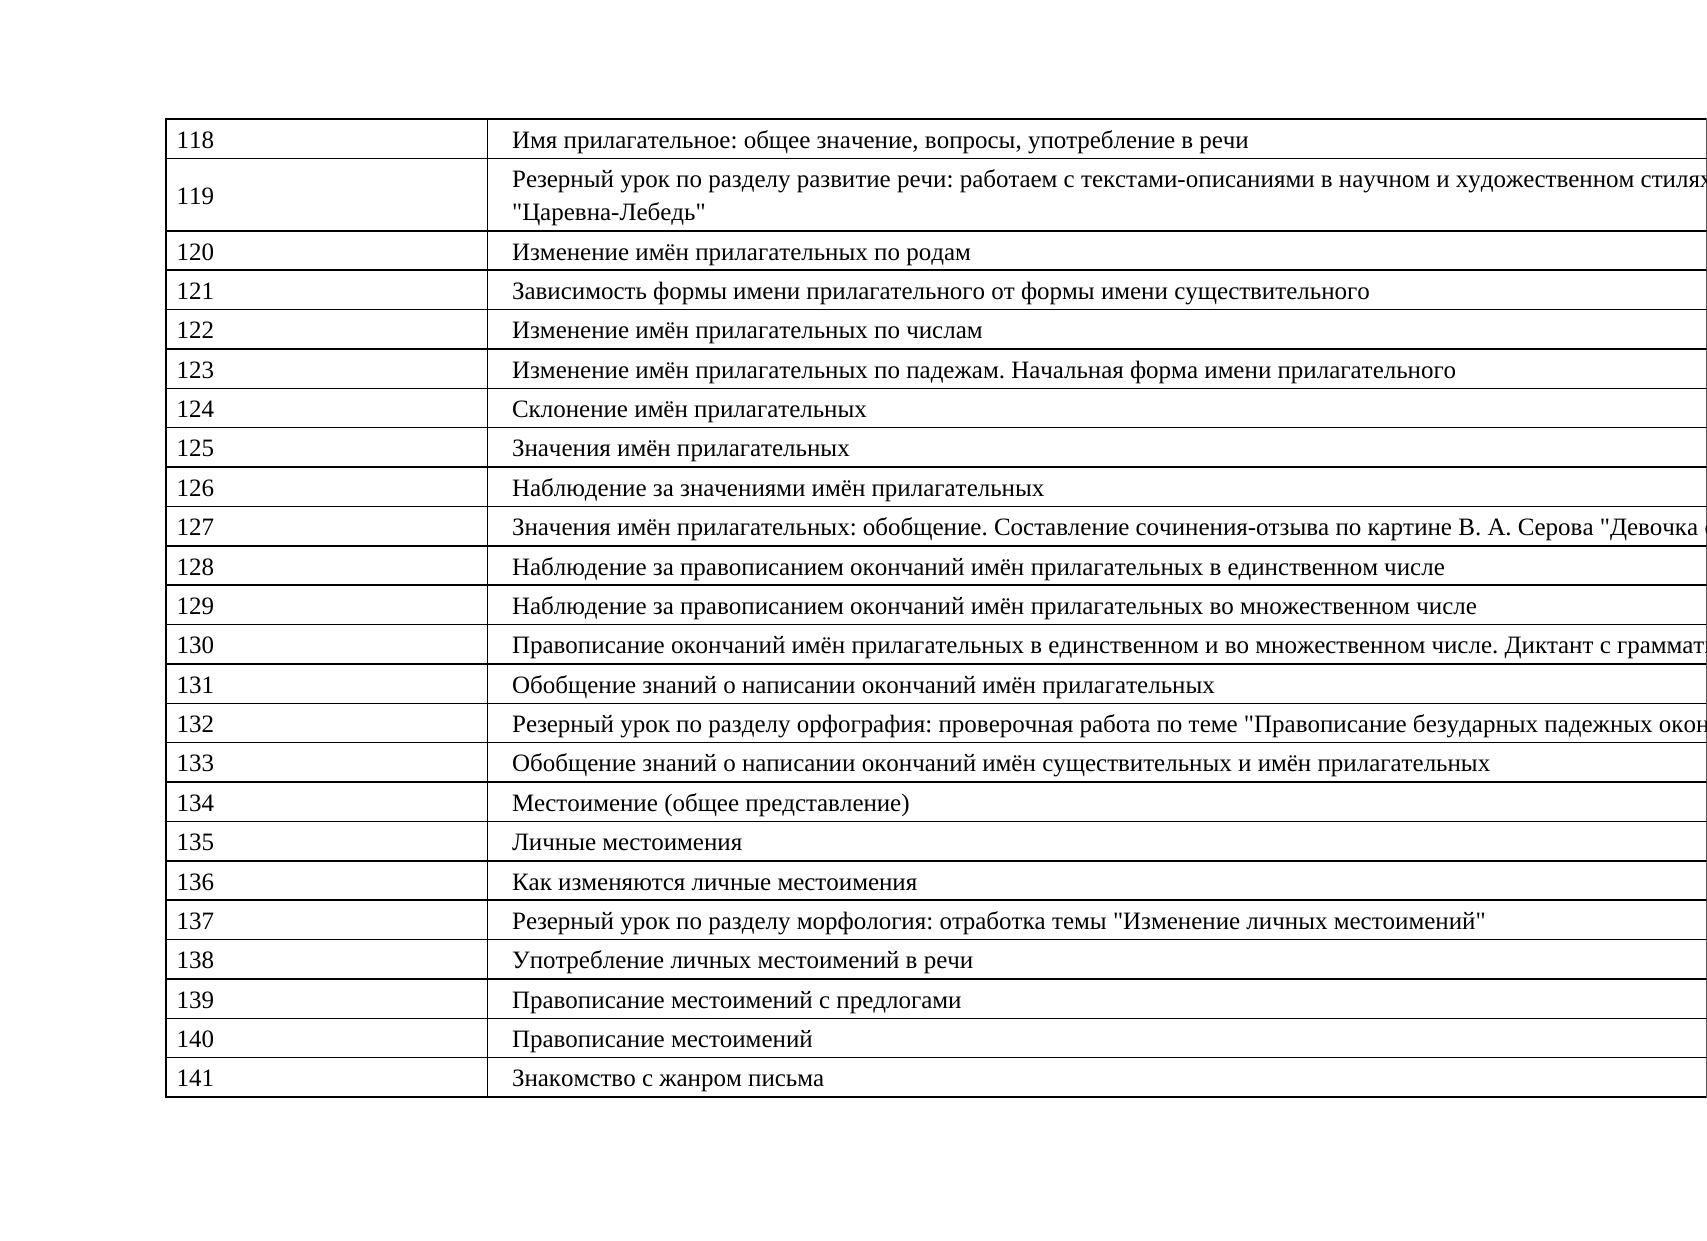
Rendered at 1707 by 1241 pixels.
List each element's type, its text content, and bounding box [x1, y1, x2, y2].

table_cell 132 [167, 704, 487, 742]
table_cell Правописание окончаний имён прилагательных в единственном и во множественном числе. Диктант с грамматическим заданием [488, 625, 1706, 663]
table_cell Как изменяются личные местоимения [488, 862, 1706, 899]
table_cell Употребление личных местоимений в речи [488, 940, 1706, 978]
table_cell 137 [167, 901, 487, 939]
table_cell 125 [167, 428, 487, 466]
table_cell Изменение имён прилагательных по числам [488, 310, 1706, 348]
table_cell 134 [167, 783, 487, 821]
table_cell 118 [167, 120, 487, 157]
table_cell Наблюдение за правописанием окончаний имён прилагательных во множественном числе [488, 586, 1706, 624]
table_cell Резерный урок по разделу орфография: проверочная работа по теме "Правописание безударных падежных окончаний имен прилагательных" [488, 704, 1706, 742]
table_cell Имя прилагательное: общее значение, вопросы, употребление в речи [488, 120, 1706, 157]
table_cell Правописание местоимений [488, 1019, 1706, 1057]
table_cell Наблюдение за значениями имён прилагательных [488, 468, 1706, 506]
table_cell Изменение имён прилагательных по падежам. Начальная форма имени прилагательного [488, 350, 1706, 387]
table_cell 131 [167, 665, 487, 702]
table_cell 139 [167, 980, 487, 1017]
table_cell 122 [167, 310, 487, 348]
table_cell 140 [167, 1019, 487, 1057]
table_cell 127 [167, 507, 487, 545]
table_cell 128 [167, 547, 487, 584]
table_cell 124 [167, 389, 487, 427]
table_cell 130 [167, 625, 487, 663]
table_cell Зависимость формы имени прилагательного от формы имени существительного [488, 271, 1706, 309]
table_cell Значения имён прилагательных [488, 428, 1706, 466]
table_cell 141 [167, 1058, 487, 1096]
table_cell 123 [167, 350, 487, 387]
table_cell 119 [167, 159, 487, 230]
table_cell 136 [167, 862, 487, 899]
table_cell Резерный урок по разделу морфология: отработка темы "Изменение личных местоимений" [488, 901, 1706, 939]
table_cell Наблюдение за правописанием окончаний имён прилагательных в единственном числе [488, 547, 1706, 584]
table_cell 133 [167, 743, 487, 781]
table_cell Обобщение знаний о написании окончаний имён прилагательных [488, 665, 1706, 702]
table_cell 129 [167, 586, 487, 624]
table_cell Личные местоимения [488, 822, 1706, 860]
table_cell Правописание местоимений с предлогами [488, 980, 1706, 1017]
table_cell 126 [167, 468, 487, 506]
table_cell Знакомство с жанром письма [488, 1058, 1706, 1096]
table_cell Обобщение знаний о написании окончаний имён существительных и имён прилагательных [488, 743, 1706, 781]
table_cell 121 [167, 271, 487, 309]
table_cell Склонение имён прилагательных [488, 389, 1706, 427]
table_cell Резерный урок по разделу развитие речи: работаем с текстами-описаниями в научном и художественном стилях. Изобразительно-выразительные средства в описательном тексте. Работа с картиной М. А. Врубеля "Царевна-Лебедь" [488, 159, 1706, 230]
table_cell 135 [167, 822, 487, 860]
table_cell Значения имён прилагательных: обобщение. Составление сочинения-отзыва по картине В. А. Серова "Девочка с персиками" [488, 507, 1706, 545]
table_cell 138 [167, 940, 487, 978]
table_cell 120 [167, 232, 487, 269]
table_cell Изменение имён прилагательных по родам [488, 232, 1706, 269]
table_cell Местоимение (общее представление) [488, 783, 1706, 821]
